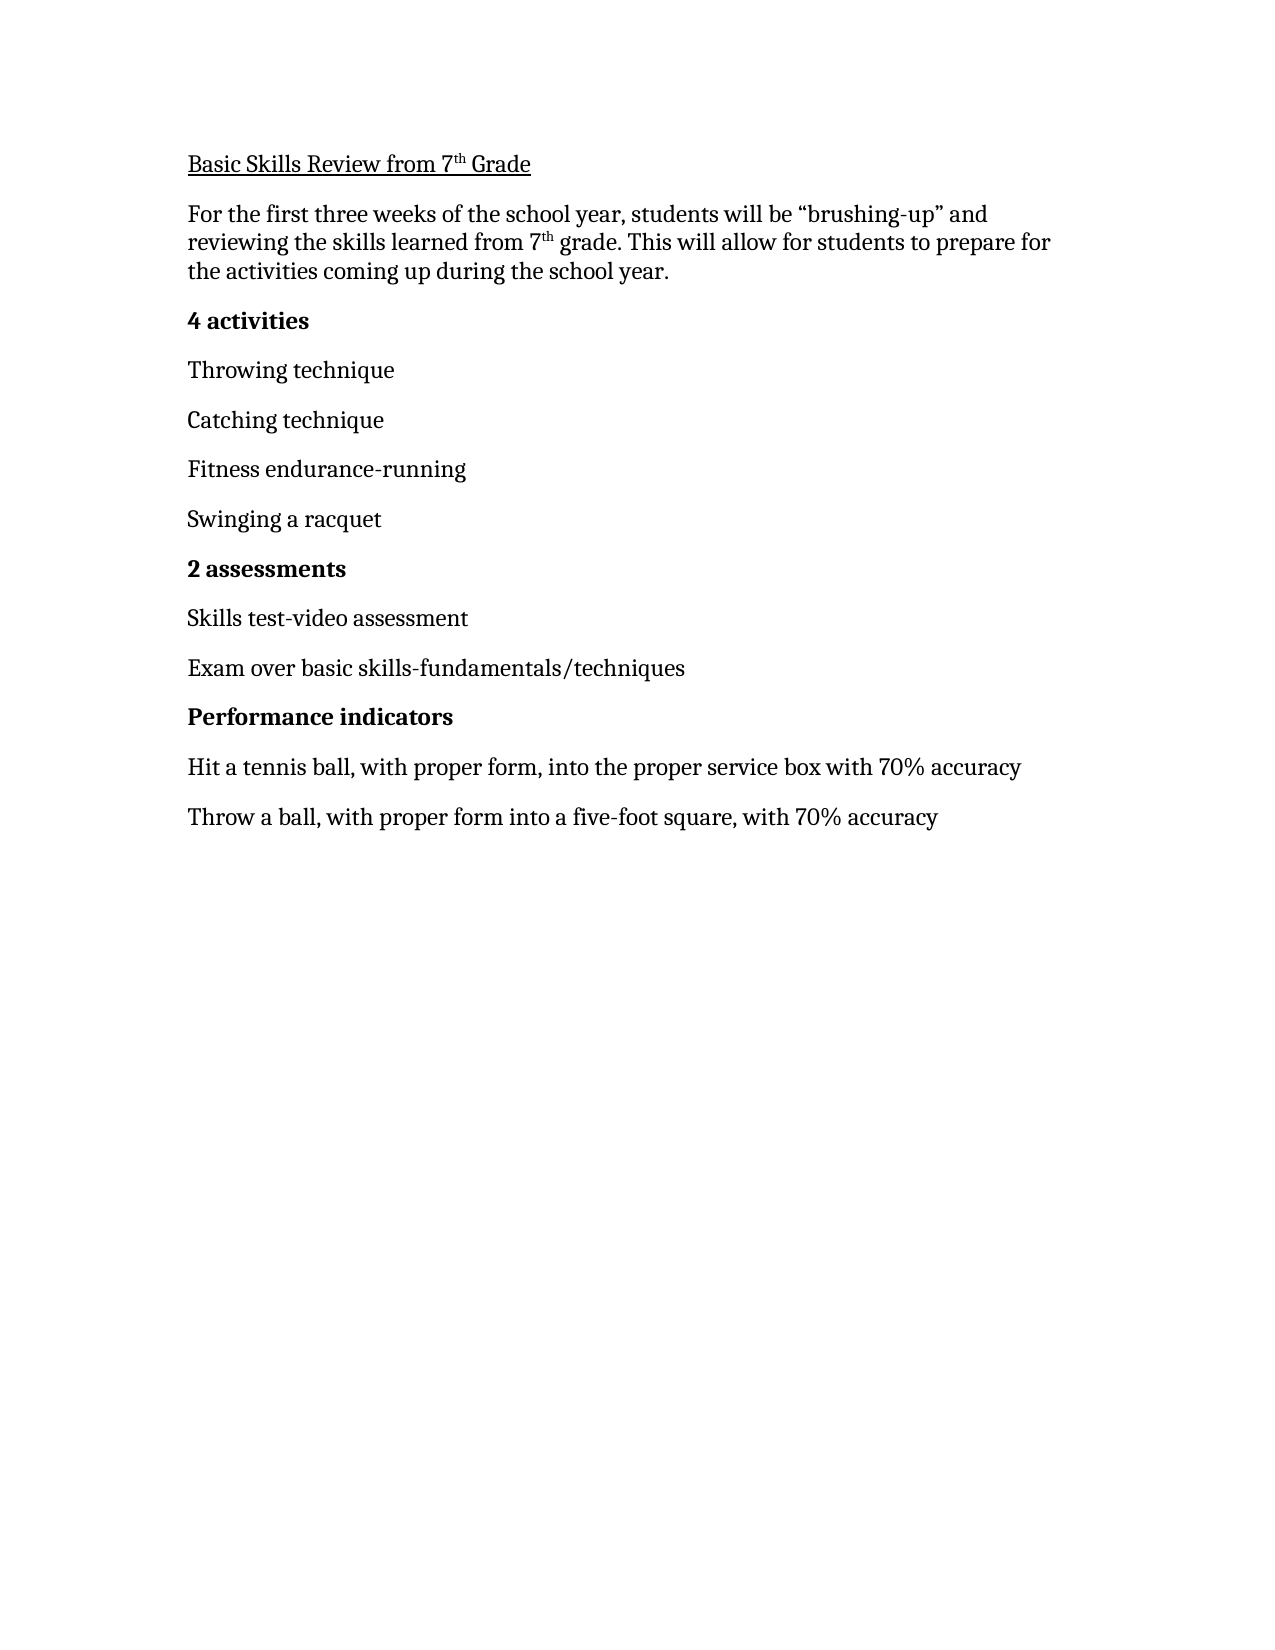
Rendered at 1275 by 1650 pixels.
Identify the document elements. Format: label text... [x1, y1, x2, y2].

text Fitness endurance-running [187, 455, 1087, 484]
text For the first three weeks of the school year, students will be “brushing-up” and reviewing the skills learned from 7th grade. This will allow for students to prepare for the activities coming up during the school year. [187, 199, 1087, 286]
text Swinging a racquet [187, 505, 1087, 534]
text Basic Skills Review from 7th Grade [187, 150, 1087, 179]
text Catching technique [187, 406, 1087, 434]
text 2 assessments [187, 554, 1087, 583]
text Hit a tennis ball, with proper form, into the proper service box with 70% accuracy [187, 753, 1087, 782]
text Performance indicators [187, 703, 1087, 732]
text 4 activities [187, 307, 1087, 335]
text Throwing technique [187, 356, 1087, 385]
text Throw a ball, with proper form into a five-foot square, with 70% accuracy [187, 802, 1087, 831]
text Skills test-video assessment [187, 604, 1087, 633]
text Exam over basic skills-fundamentals/techniques [187, 654, 1087, 682]
